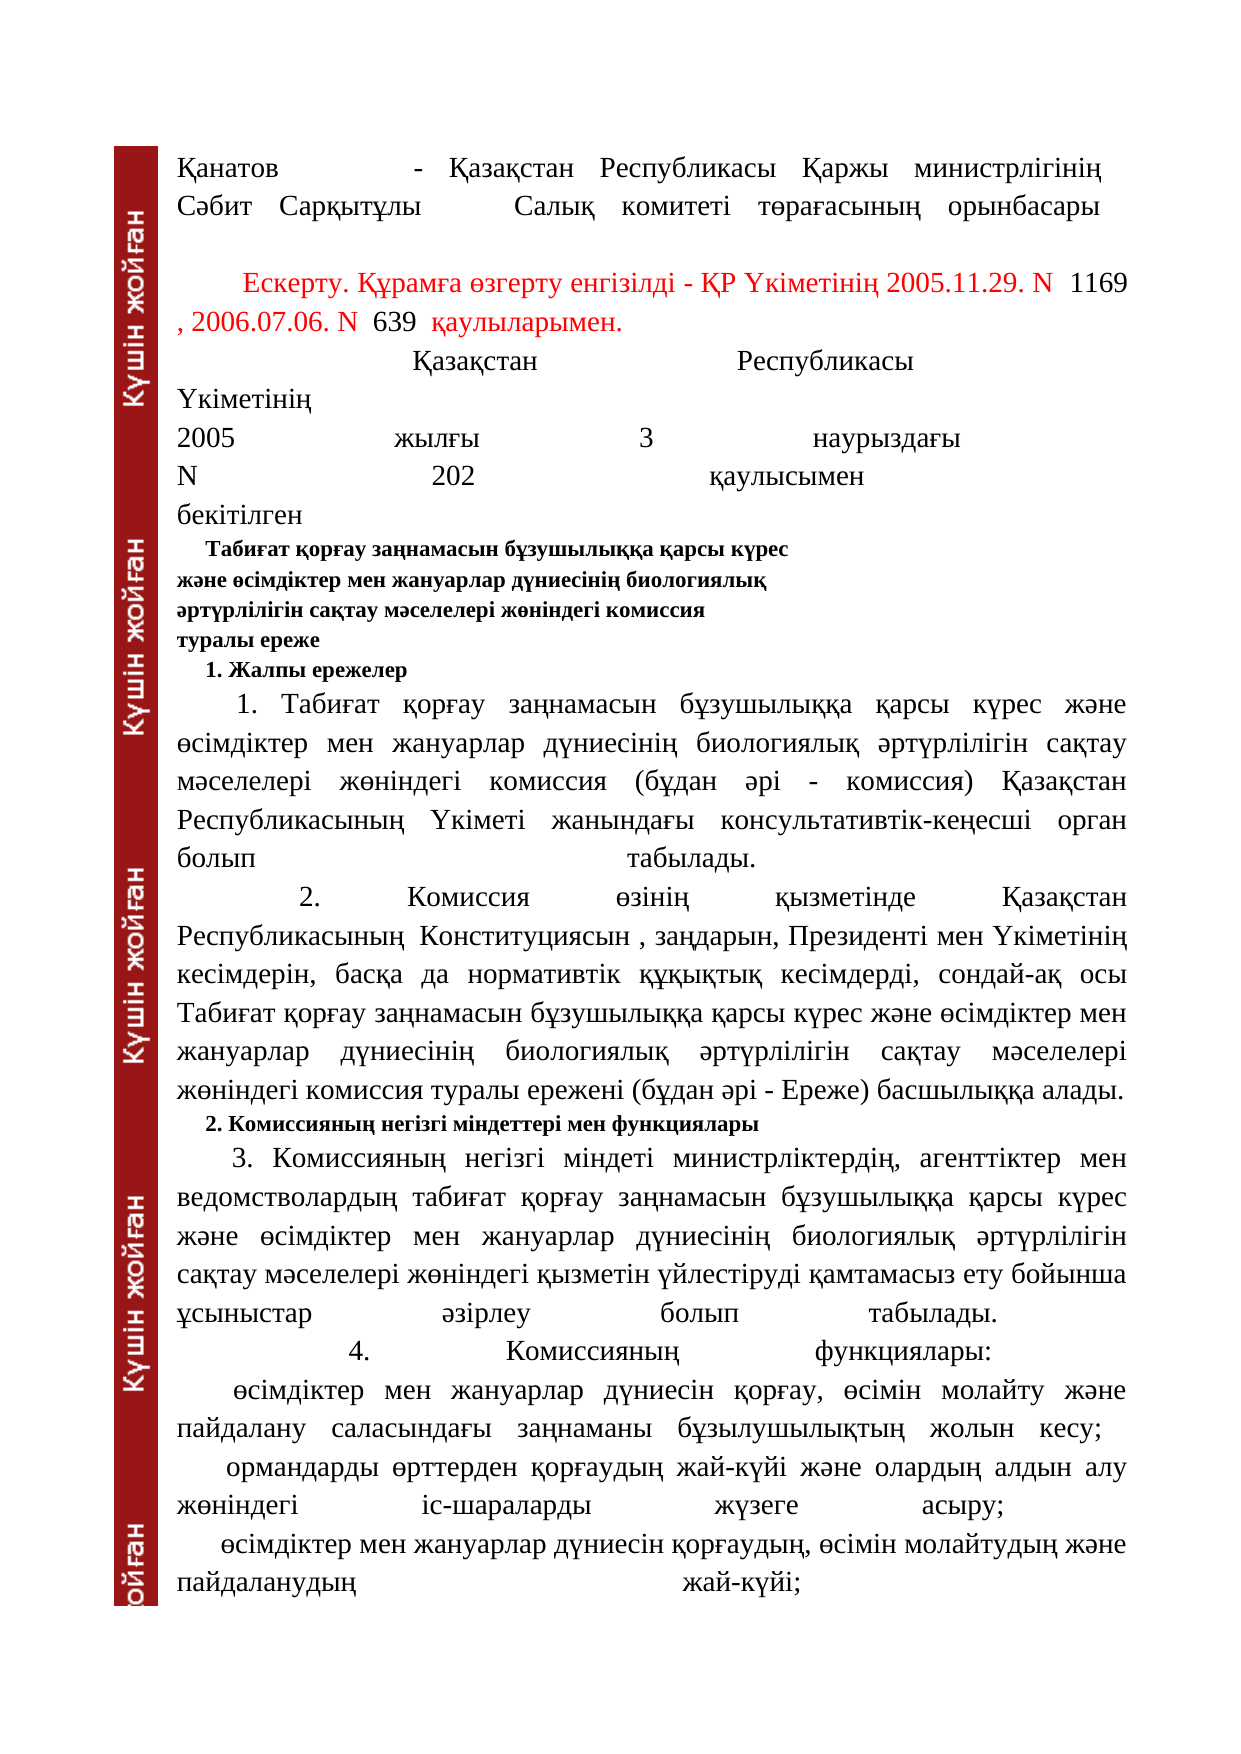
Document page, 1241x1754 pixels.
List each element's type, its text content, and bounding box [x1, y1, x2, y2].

picture [114, 146, 158, 150]
text 2. Комиссияның негiзгi мiндеттерi мен функциялары [112, 1110, 1128, 1137]
picture [114, 530, 158, 535]
picture [114, 1105, 158, 1110]
text 1. Жалпы ережелер [112, 656, 1128, 683]
text Қазақстан Республикасы Үкiметiнiң 2005 жылғы 3 наурыздағы N 202 қаулысымен бекiтiлген [112, 343, 1128, 530]
text Табиғат қорғау заңнамасын бұзушылыққа қарсы күрес және өсiмдiктер мен жануарлар дүниесiнiң биологиялық әртүрлілігiн сақтау мәселелерi жөнiндегi комиссия туралы ереже [112, 535, 1128, 652]
picture [114, 1598, 158, 1606]
text Қанатов - Қазақстан Республикасы Қаржы министрлiгiнiң Сәбит Сарқытұлы Салық комитетi төрағасының орынбасары Ескерту. Құрамға өзгерту енгізілді - ҚР Үкіметінің 2005.11.29. N 1169 , 2006.07.06. N 639 қаулыларымен. [112, 150, 1128, 338]
picture [114, 1137, 158, 1141]
picture [114, 652, 158, 656]
text 1. Табиғат қорғау заңнамасын бұзушылыққа қарсы күрес және өсiмдiктер мен жануарлар дүниесiнiң биологиялық әртүрлiлігін сақтау мәселелерi жөнiндегi комиссия (бұдан әрi - комиссия) Қазақстан Республикасының Yкiметi жанындағы консультативтiк-кеңесшi орган болып табылады. 2. Комиссия өзiнiң қызметiнде Қазақстан Республикасының Конституциясын , заңдарын, Президентi мен Үкiметiнiң кесiмдерiн, басқа да нормативтiк құқықтық кесiмдердi, сондай-ақ осы Табиғат қорғау заңнамасын бұзушылыққа қарсы күрес және өсiмдiктер мен жануарлар дүниесiнiң биологиялық әртүрлiлігін сақтау мәселелерi жөнiндегі комиссия туралы ереженi (бұдан әрi - Ереже) басшылыққа алады. [112, 686, 1128, 1105]
picture [114, 338, 158, 343]
